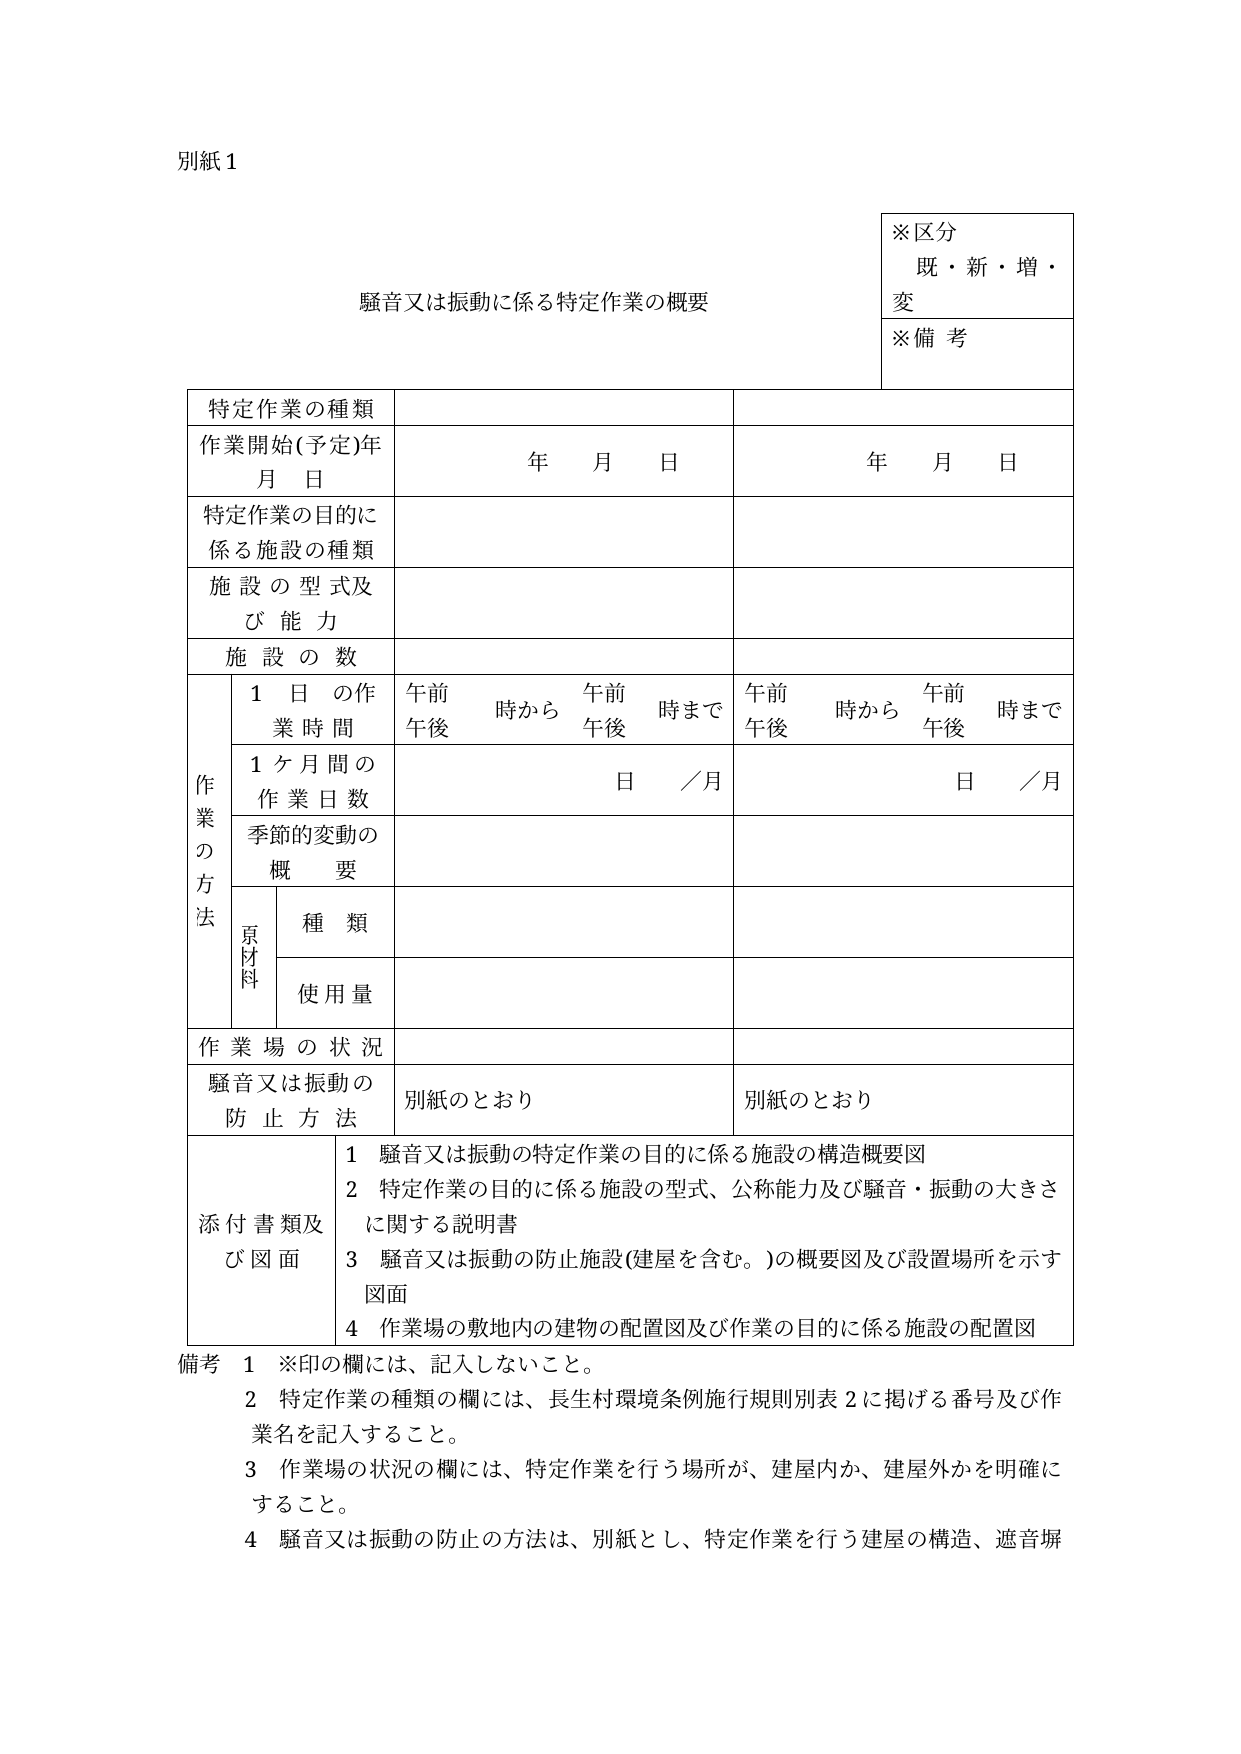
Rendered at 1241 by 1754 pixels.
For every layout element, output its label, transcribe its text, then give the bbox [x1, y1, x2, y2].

table_cell [734, 568, 1073, 638]
table_cell 1ケ月間の作業日数 [232, 745, 394, 815]
table_cell 特定作業の種類 [188, 390, 394, 425]
table_cell [395, 497, 733, 567]
table_cell [734, 887, 1073, 957]
table_cell 年 月 日 [395, 426, 733, 496]
table_cell 午前午後 [734, 675, 798, 744]
text 2 特定作業の種類の欄には、長生村環境条例施行規則別表2に掲げる番号及び作業名を記入すること。 [177, 1381, 1063, 1451]
table_cell 季節的変動の概要 [232, 816, 394, 886]
table_cell 作業の方法 [188, 675, 231, 1028]
table_cell 午前午後 [571, 675, 637, 744]
table_header 区分 既・新・増・変 [882, 214, 1073, 318]
table_cell 別紙のとおり [734, 1065, 1073, 1134]
table_cell 騒音又は振動の防止方法 [188, 1065, 394, 1134]
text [177, 1520, 1063, 1555]
table_cell 時まで [976, 675, 1073, 744]
table_cell [734, 639, 1073, 673]
table_cell [395, 568, 733, 638]
table_cell 午前午後 [395, 675, 460, 744]
table_cell [395, 639, 733, 673]
table_cell 使用量 [277, 958, 394, 1028]
table_cell [395, 390, 733, 425]
table_cell [734, 816, 1073, 886]
table_cell 時まで [637, 675, 733, 744]
table_cell 1 騒音又は振動の特定作業の目的に係る施設の構造概要図 2 特定作業の目的に係る施設の型式、公称能力及び騒音・振動の大きさに関する説明書 3 騒音又は振動の防止施設(建屋を含む。)の概要図及び設置場所を示す図面 4 作業場の敷地内の建物の配置図及び作業の目的に係る施設の配置図 [336, 1136, 1073, 1345]
table_cell 備考 [882, 319, 1073, 389]
table_cell [734, 958, 1073, 1028]
table_cell 作業場の状況 [188, 1029, 394, 1064]
table_cell 時から [460, 675, 571, 744]
table_cell [395, 816, 733, 886]
table_cell 年 月 日 [734, 426, 1073, 496]
table_header 騒音又は振動に係る特定作業の概要 [188, 213, 881, 389]
table_cell 作業開始(予定)年月日 [188, 426, 394, 496]
table_cell 日 ／月 [734, 745, 1073, 815]
table_cell [395, 887, 733, 957]
table_cell 特定作業の目的に係る施設の種類 [188, 497, 394, 567]
table_cell [734, 390, 1073, 425]
table_cell 1日の作業時間 [232, 675, 394, 744]
table_cell 施設の数 [188, 639, 394, 673]
table_cell 添付書類及び図面 [188, 1136, 335, 1345]
table_cell 時から [799, 675, 911, 744]
table_cell 日 ／月 [395, 745, 733, 815]
table_cell 別紙のとおり [395, 1065, 733, 1134]
text 3 作業場の状況の欄には、特定作業を行う場所が、建屋内か、建屋外かを明確にすること。 [177, 1451, 1063, 1520]
text 備考 1 ※印の欄には、記入しないこと。 [177, 1346, 1063, 1381]
table_cell 午前午後 [911, 675, 976, 744]
table_cell [395, 1029, 733, 1064]
table_cell [734, 497, 1073, 567]
table_cell [734, 1029, 1073, 1064]
table_cell 原材料 [232, 887, 276, 1028]
table_cell 施設の型式及び能力 [188, 568, 394, 638]
table_cell 種類 [277, 887, 394, 957]
table_cell [395, 958, 733, 1028]
text 別紙1 [177, 143, 1063, 178]
